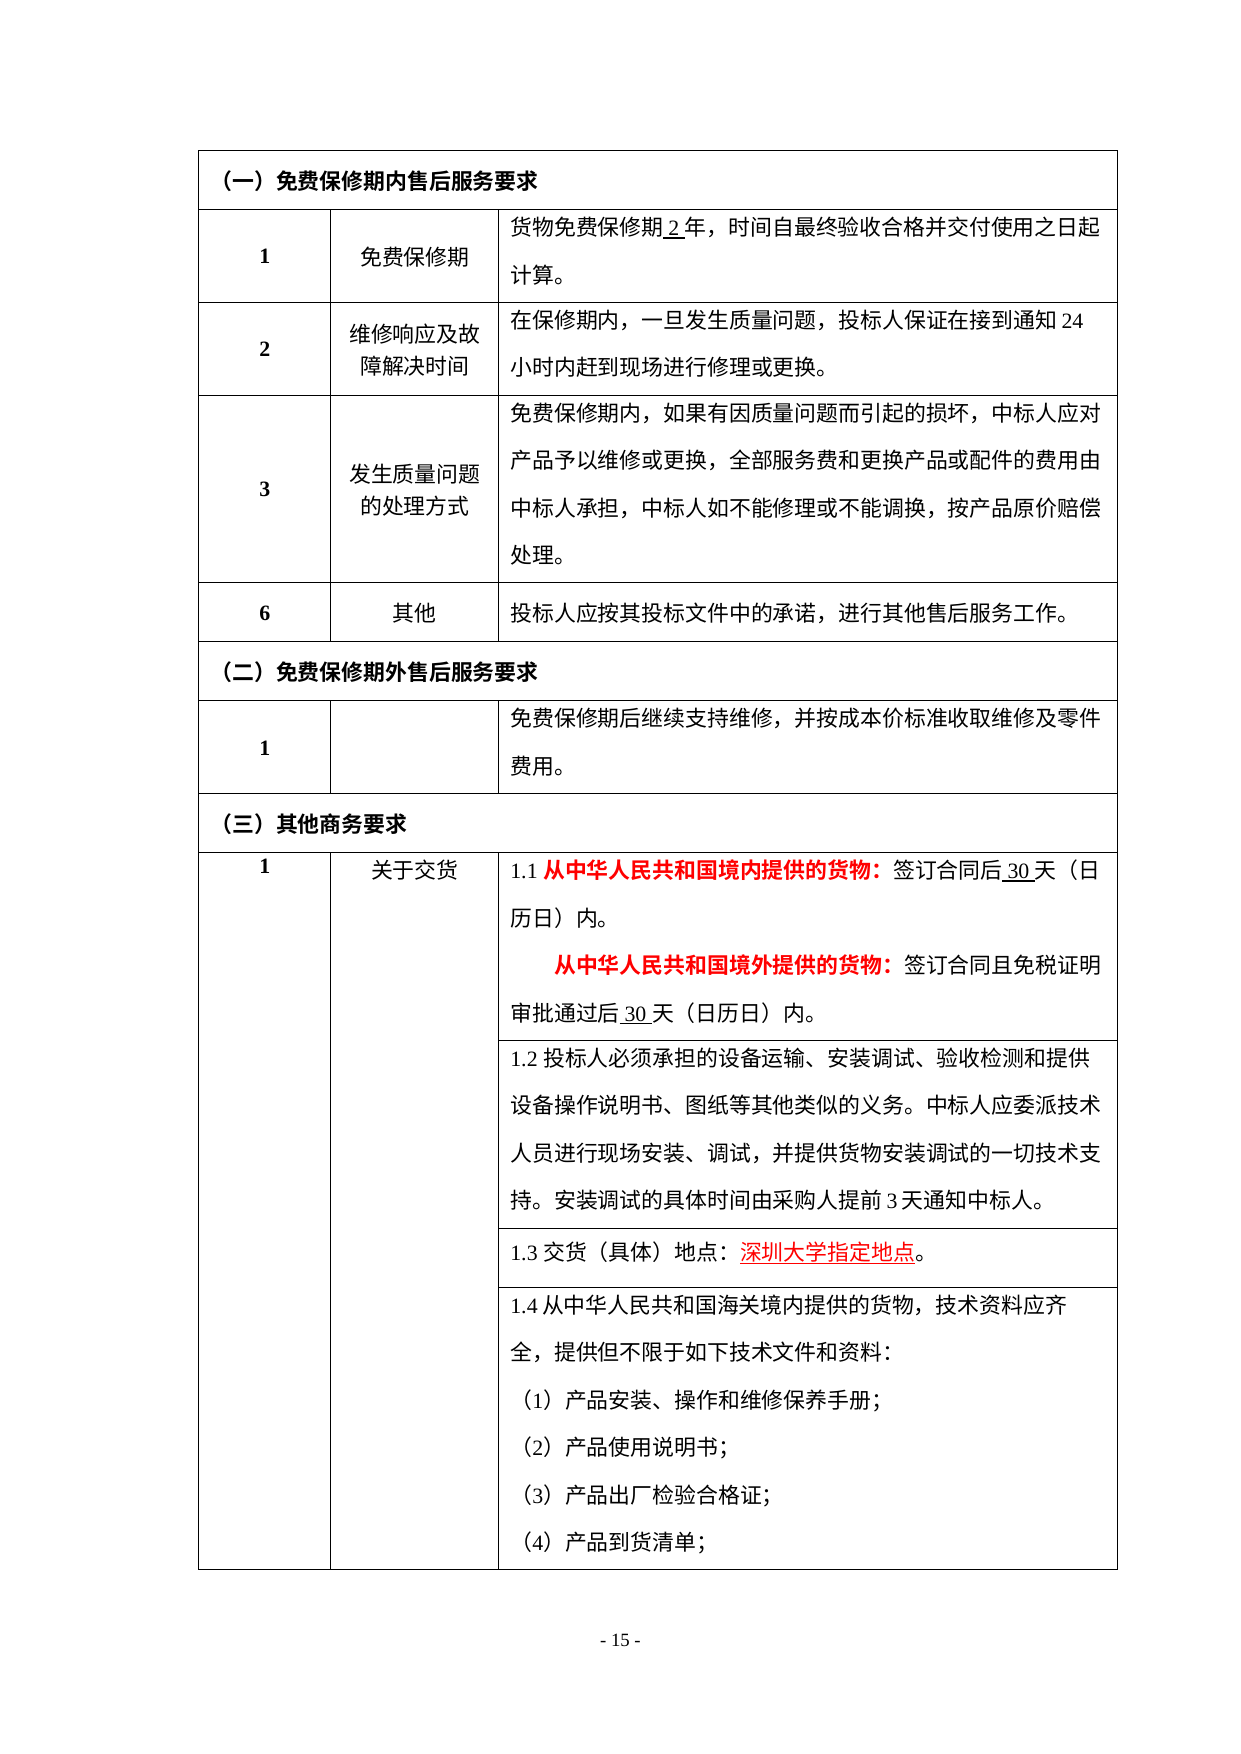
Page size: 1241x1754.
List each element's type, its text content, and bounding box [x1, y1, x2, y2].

table_cell 2 [199, 303, 330, 394]
table_cell 6 [199, 583, 330, 641]
table_cell 投标人应按其投标文件中的承诺，进行其他售后服务工作。 [499, 583, 1117, 641]
table_cell （三）其他商务要求 [199, 794, 1117, 852]
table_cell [499, 1288, 1117, 1569]
table_cell 1 [199, 210, 330, 302]
table_cell 3 [199, 396, 330, 582]
table_cell 货物免费保修期 2 年，时间自最终验收合格并交付使用之日起计算。 [499, 210, 1117, 302]
table_cell 1.2 投标人必须承担的设备运输、安装调试、验收检测和提供设备操作说明书、图纸等其他类似的义务。中标人应委派技术人员进行现场安装、调试，并提供货物安装调试的一切技术支持。安装调试的具体时间由采购人提前3天通知中标人。 [499, 1041, 1117, 1227]
table_cell 1 [199, 701, 330, 793]
table_cell [331, 701, 498, 793]
table_cell 关于交货 [331, 853, 498, 1569]
table_cell 在保修期内，一旦发生质量问题，投标人保证在接到通知24小时内赶到现场进行修理或更换。 [499, 303, 1117, 394]
table_cell 发生质量问题的处理方式 [331, 396, 498, 582]
table_cell 1 [199, 853, 330, 1569]
table_cell 1.1 从中华人民共和国境内提供的货物：签订合同后 30 天（日历日）内。 从中华人民共和国境外提供的货物：签订合同且免税证明审批通过后 30 天（日历日）内。 [499, 853, 1117, 1040]
table_cell 免费保修期内，如果有因质量问题而引起的损坏，中标人应对产品予以维修或更换，全部服务费和更换产品或配件的费用由中标人承担，中标人如不能修理或不能调换，按产品原价赔偿处理。 [499, 396, 1117, 582]
table_cell 1.3 交货（具体）地点：深圳大学指定地点。 [499, 1229, 1117, 1287]
table_cell 免费保修期后继续支持维修，并按成本价标准收取维修及零件费用。 [499, 701, 1117, 793]
table_cell 免费保修期 [331, 210, 498, 302]
table_cell 维修响应及故障解决时间 [331, 303, 498, 394]
table_cell 其他 [331, 583, 498, 641]
table_cell （一）免费保修期内售后服务要求 [199, 151, 1117, 209]
table_cell （二）免费保修期外售后服务要求 [199, 642, 1117, 700]
